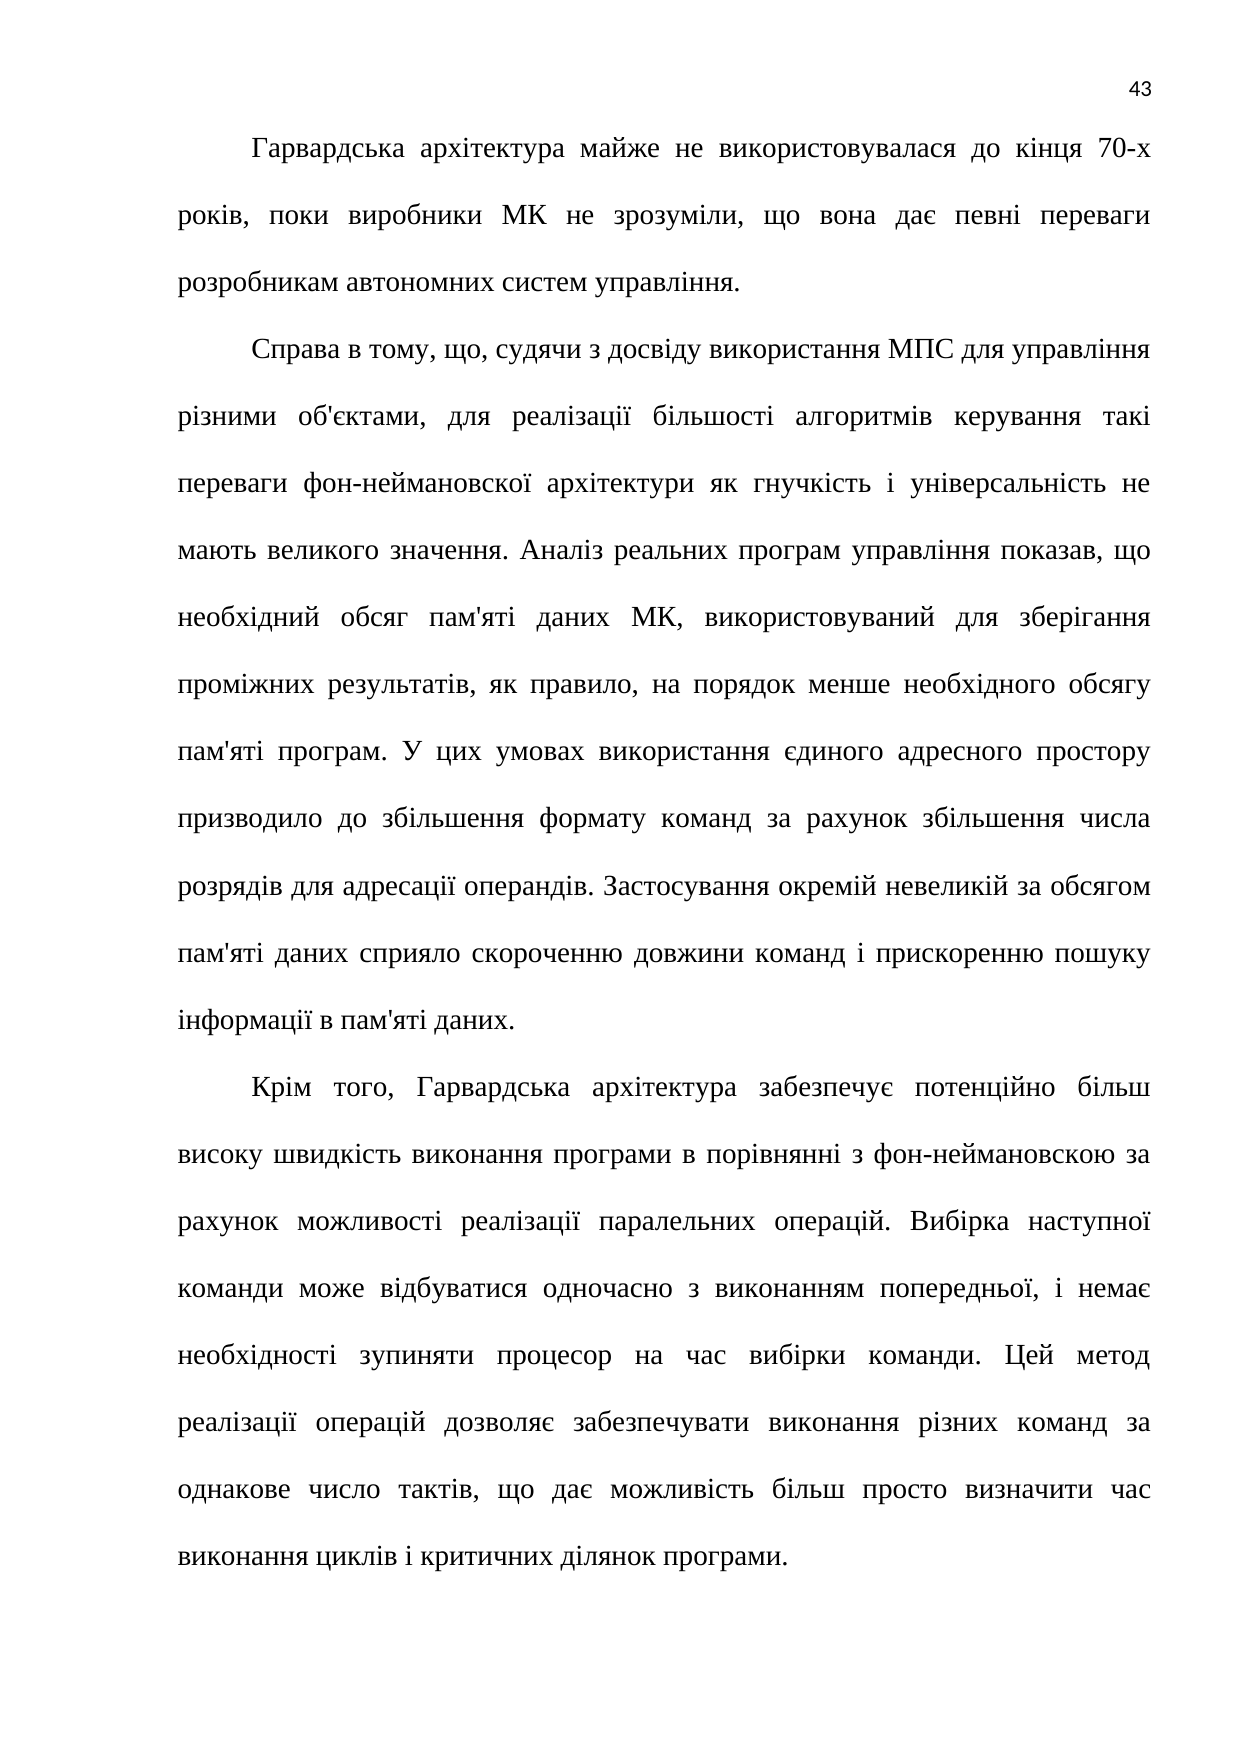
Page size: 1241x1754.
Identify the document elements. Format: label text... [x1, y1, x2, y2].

text Крім того, Гарвардська архітектура забезпечує потенційно більш високу швидкість виконання програми в порівнянні з фон-неймановскою за рахунок можливості реалізації паралельних операцій. Вибірка наступної команди може відбуватися одночасно з виконанням попередньої, і немає необхідності зупиняти процесор на час вибірки команди. Цей метод реалізації операцій дозволяє забезпечувати виконання різних команд за однакове число тактів, що дає можливість більш просто визначити час виконання циклів і критичних ділянок програми. [177, 1069, 1152, 1572]
text Гарвардська архітектура майже не використовувалася до кінця 70-х років, поки виробники МК не зрозуміли, що вона дає певні переваги розробникам автономних систем управління. [177, 130, 1152, 297]
text Справа в тому, що, судячи з досвіду використання МПС для управління різними об'єктами, для реалізації більшості алгоритмів керування такі переваги фон-неймановскої архітектури як гнучкість і універсальність не мають великого значення. Аналіз реальних програм управління показав, що необхідний обсяг пам'яті даних МК, використовуваний для зберігання проміжних результатів, як правило, на порядок менше необхідного обсягу пам'яті програм. У цих умовах використання єдиного адресного простору призводило до збільшення формату команд за рахунок збільшення числа розрядів для адресації операндів. Застосування окремій невеликій за обсягом пам'яті даних сприяло скороченню довжини команд і прискоренню пошуку інформації в пам'яті даних. [177, 331, 1152, 1035]
